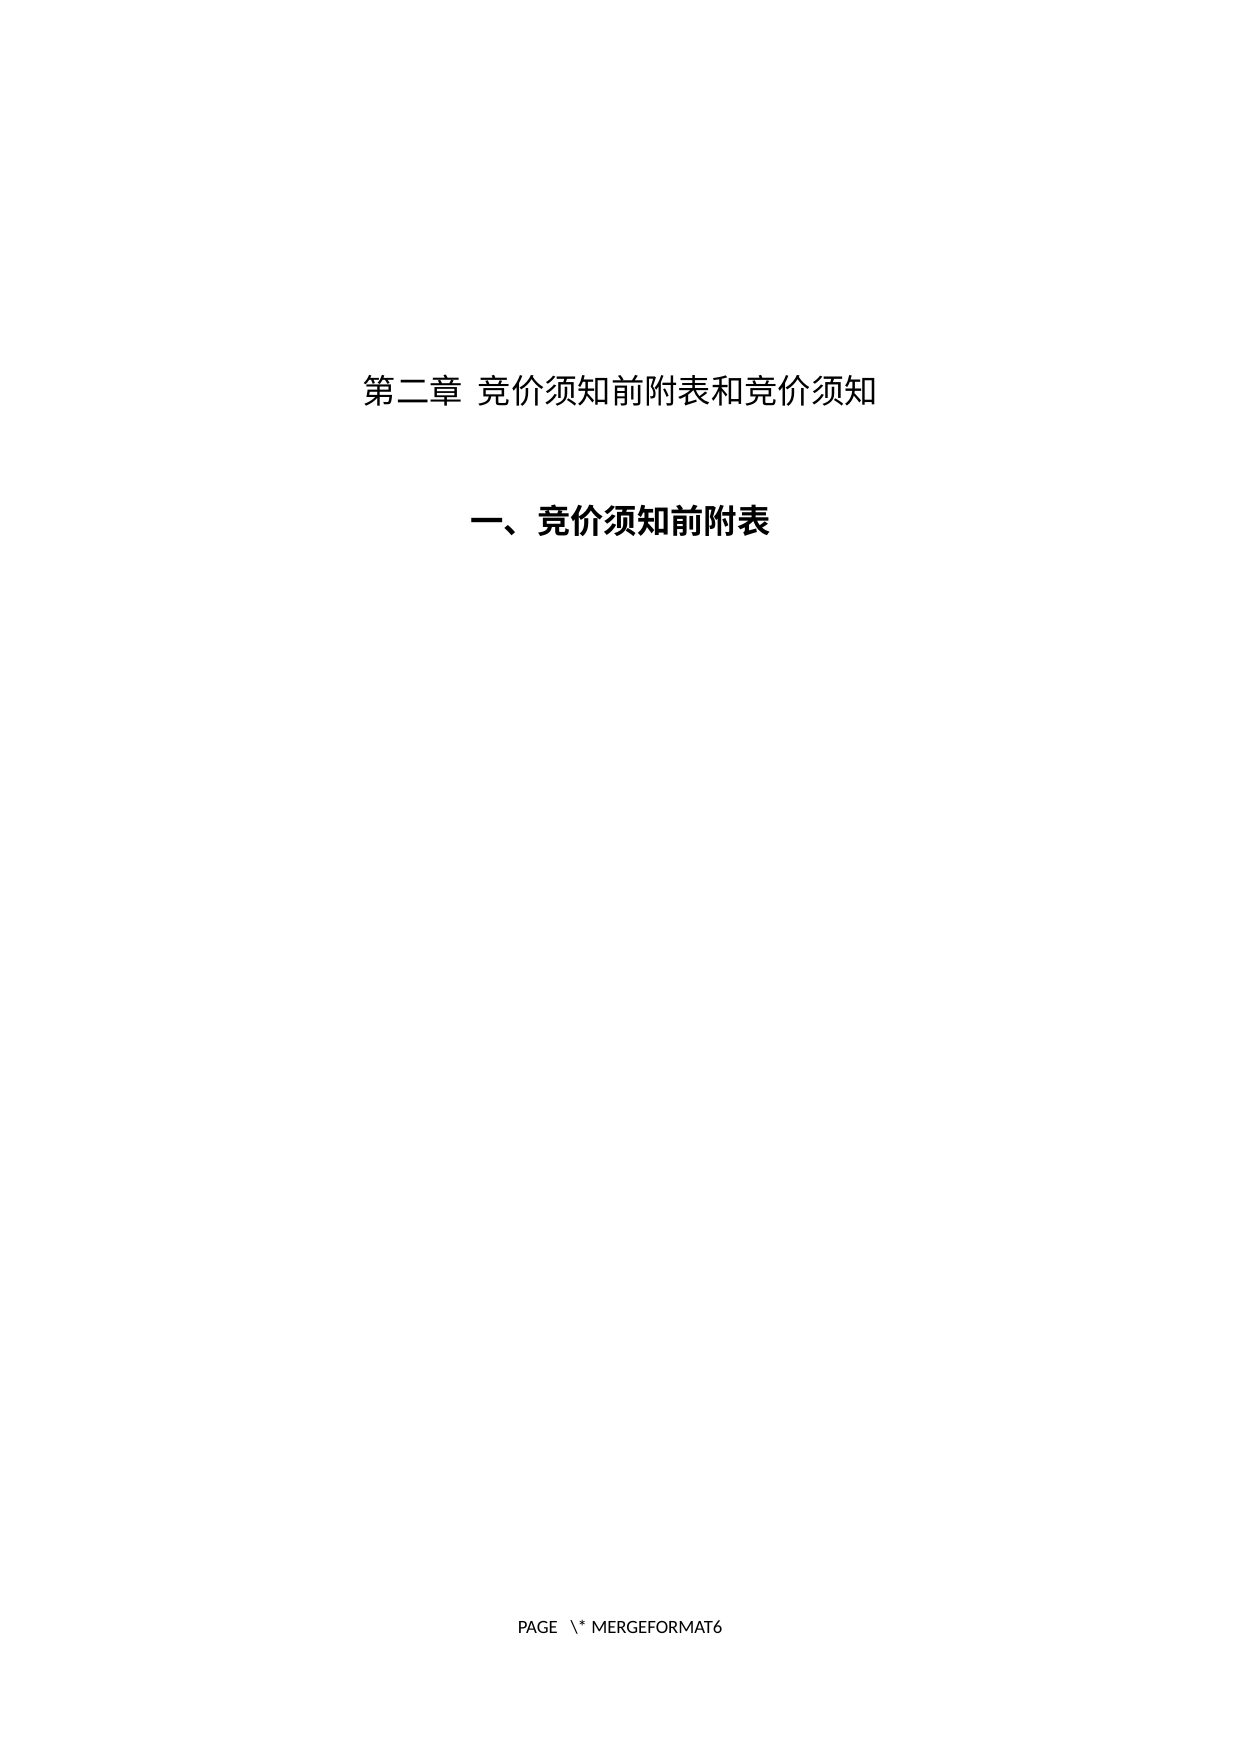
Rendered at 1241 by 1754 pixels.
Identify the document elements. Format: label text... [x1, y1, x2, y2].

list 第二章 竞价须知前附表和竞价须知 [187, 357, 1053, 422]
text 一、竞价须知前附表 [187, 487, 1053, 552]
